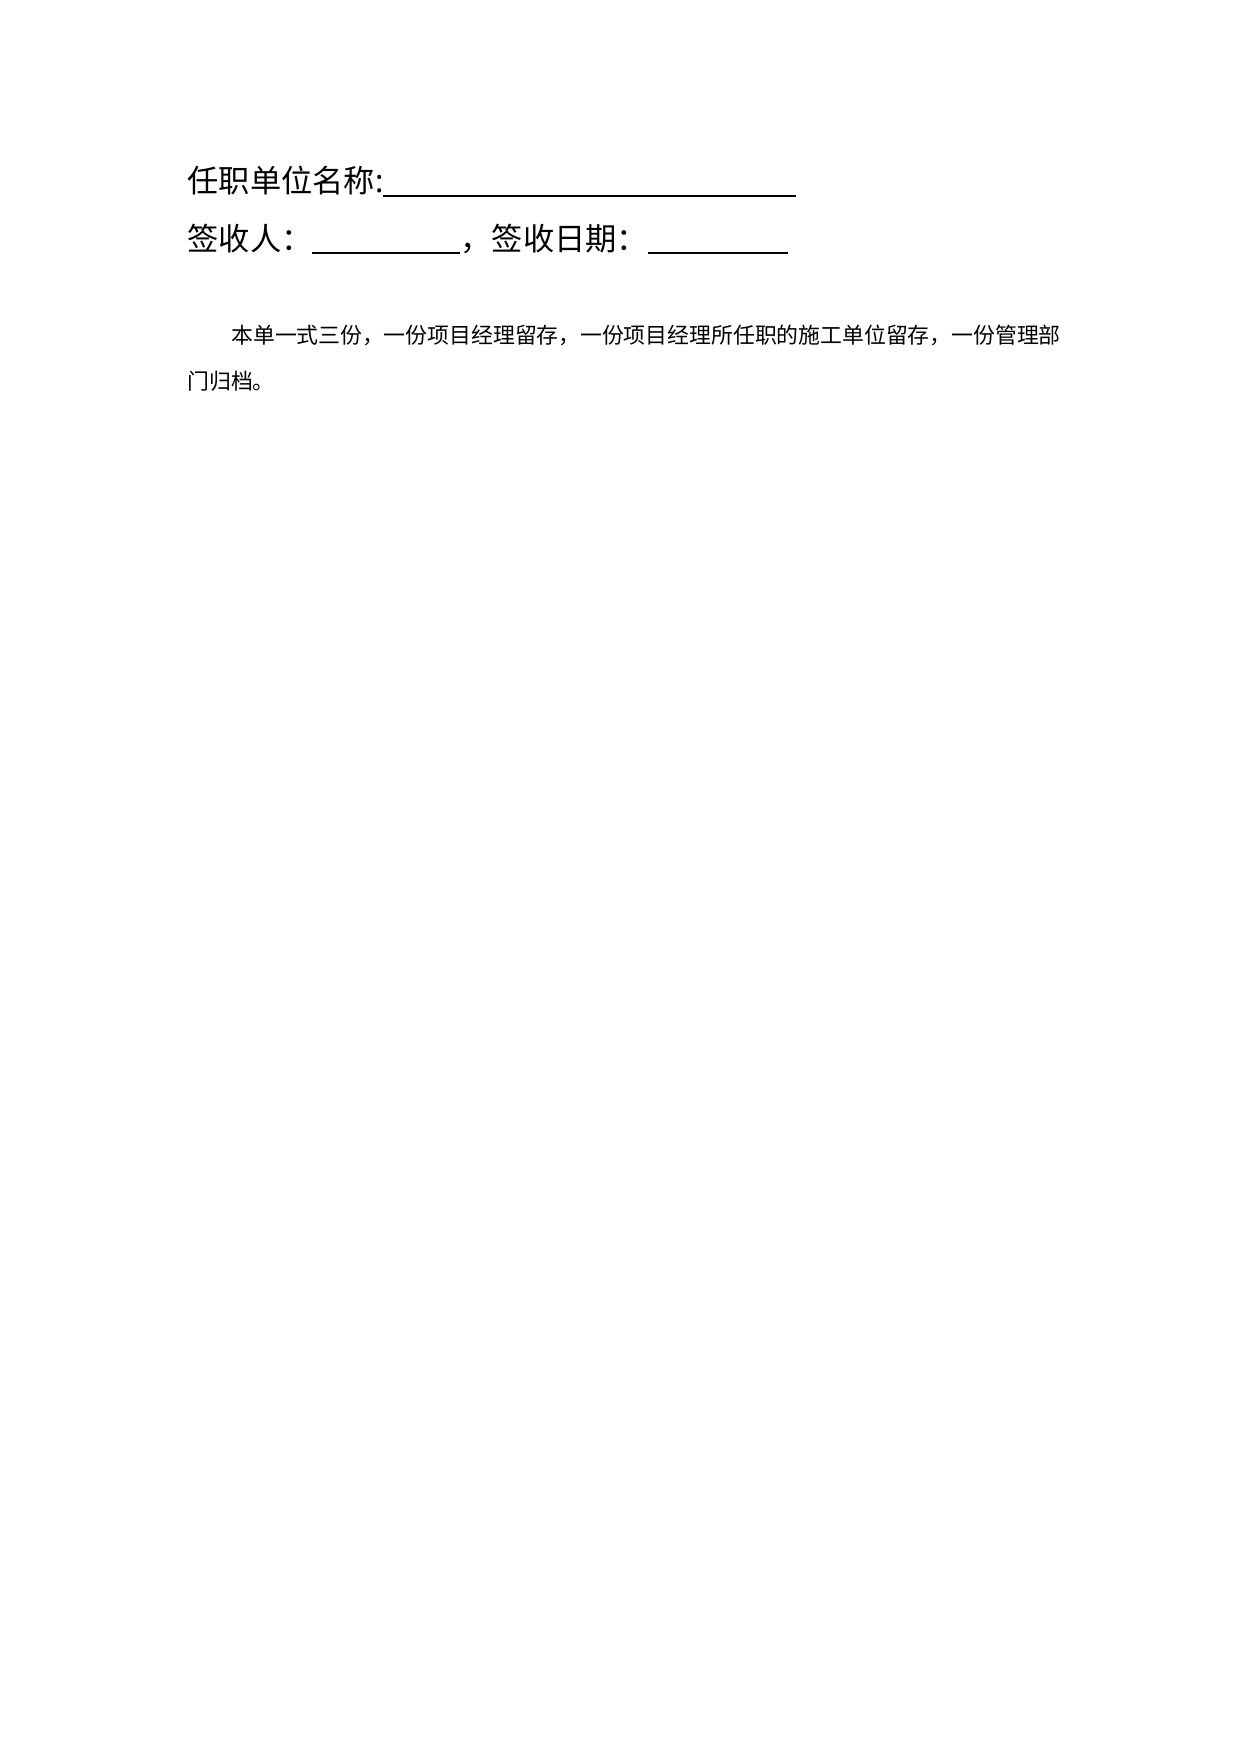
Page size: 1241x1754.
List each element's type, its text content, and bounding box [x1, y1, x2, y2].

text 本单一式三份，一份项目经理留存，一份项目经理所任职的施工单位留存，一份管理部 门归档。 [187, 318, 1080, 396]
text 任职单位名称: 签收人： ，签收日期： [187, 156, 796, 259]
